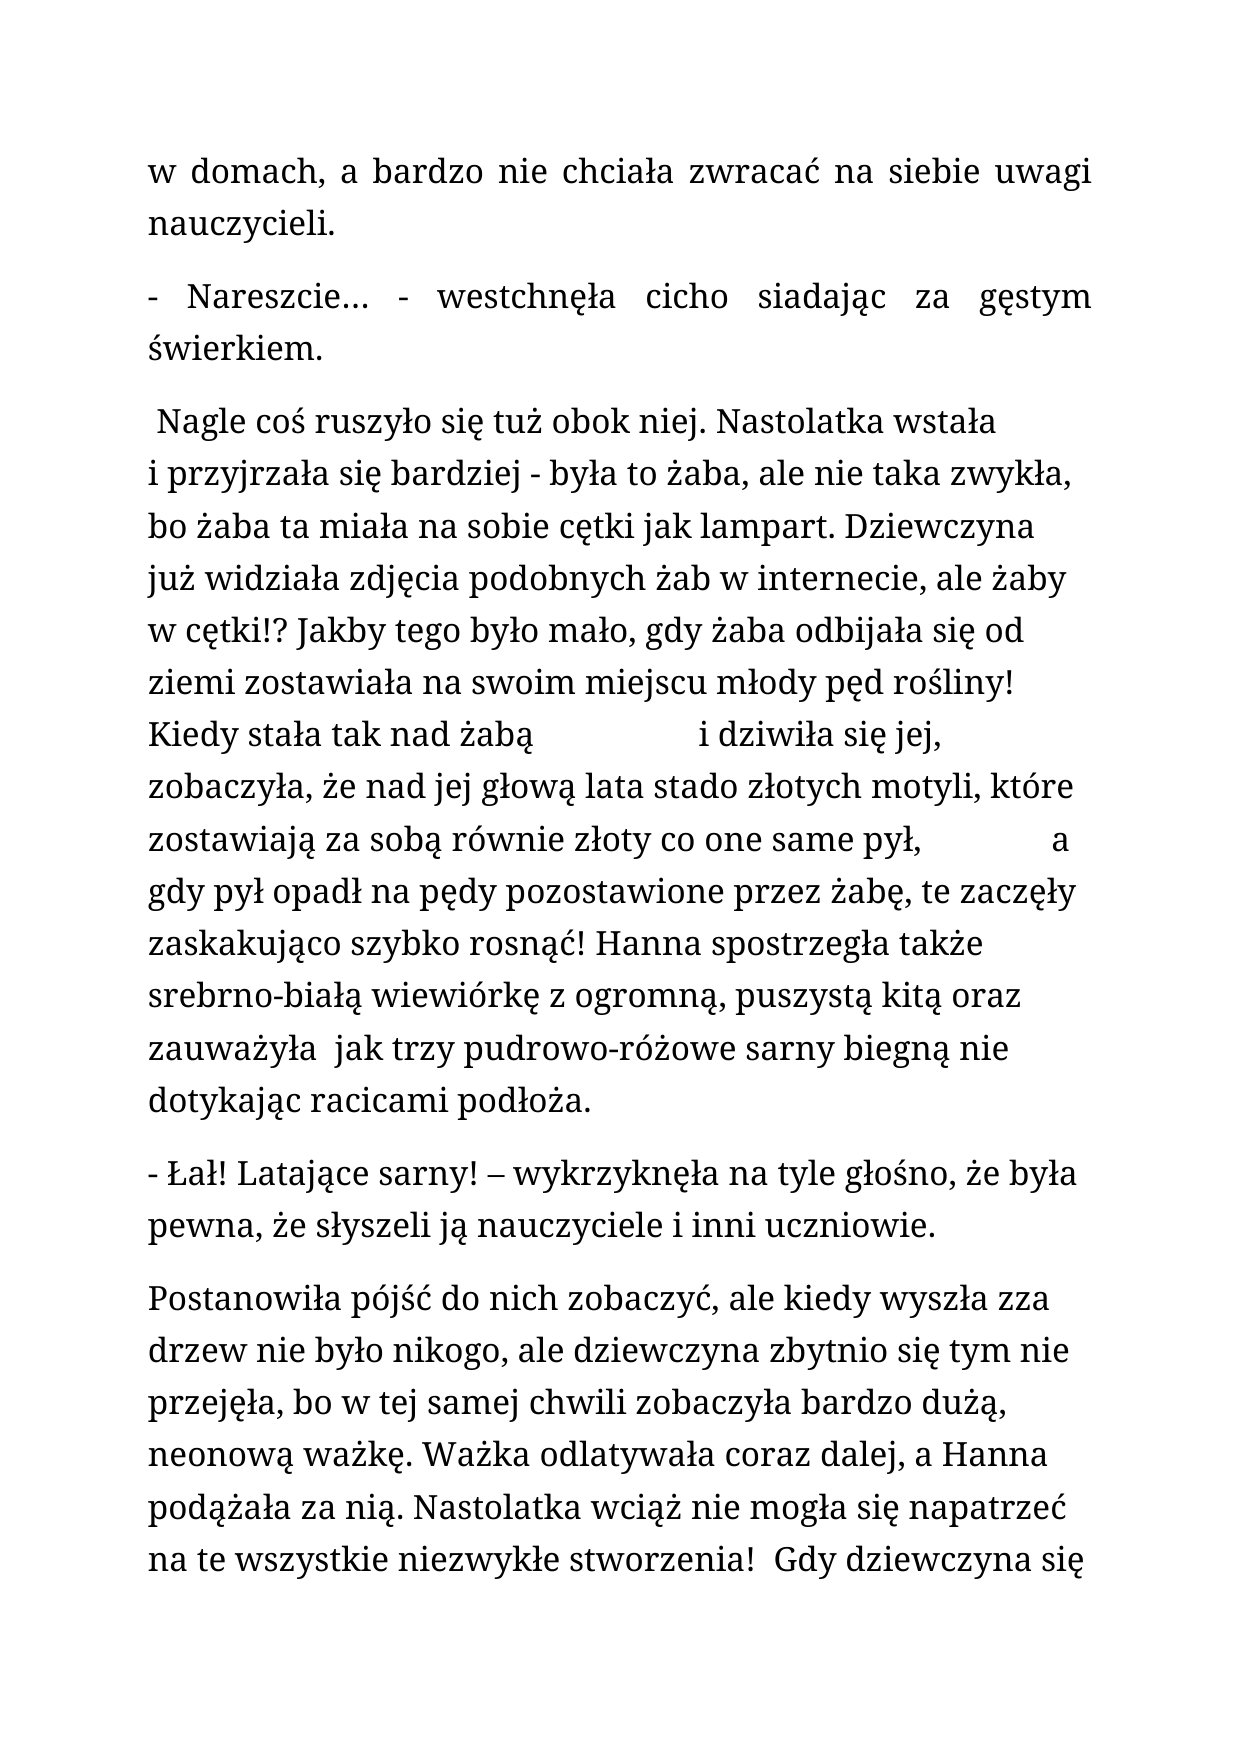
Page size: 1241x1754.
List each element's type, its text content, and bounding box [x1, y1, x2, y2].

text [148, 148, 1093, 245]
text - Łał! Latające sarny! – wykrzyknęła na tyle głośno, że była pewna, że słyszeli ją nauczyciele i inni uczniowie. [148, 1149, 1093, 1247]
text - Nareszcie… - westchnęła cicho siadając za gęstym świerkiem. [148, 273, 1093, 370]
text Nagle coś ruszyło się tuż obok niej. Nastolatka wstała i przyjrzała się bardziej - była to żaba, ale nie taka zwykła, bo żaba ta miała na sobie cętki jak lampart. Dziewczyna już widziała zdjęcia podobnych żab w internecie, ale żaby w cętki!? Jakby tego było mało, gdy żaba odbijała się od ziemi zostawiała na swoim miejscu młody pęd rośliny! Kiedy stała tak nad żabą i dziwiła się jej, zobaczyła, że nad jej głową lata stado złotych motyli, które zostawiają za sobą równie złoty co one same pył, a gdy pył opadł na pędy pozostawione przez żabę, te zaczęły zaskakująco szybko rosnąć! Hanna spostrzegła także srebrno-białą wiewiórkę z ogromną, puszystą kitą oraz zauważyła jak trzy pudrowo-różowe sarny biegną nie dotykając racicami podłoża. [148, 398, 1093, 1122]
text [148, 1275, 1093, 1581]
